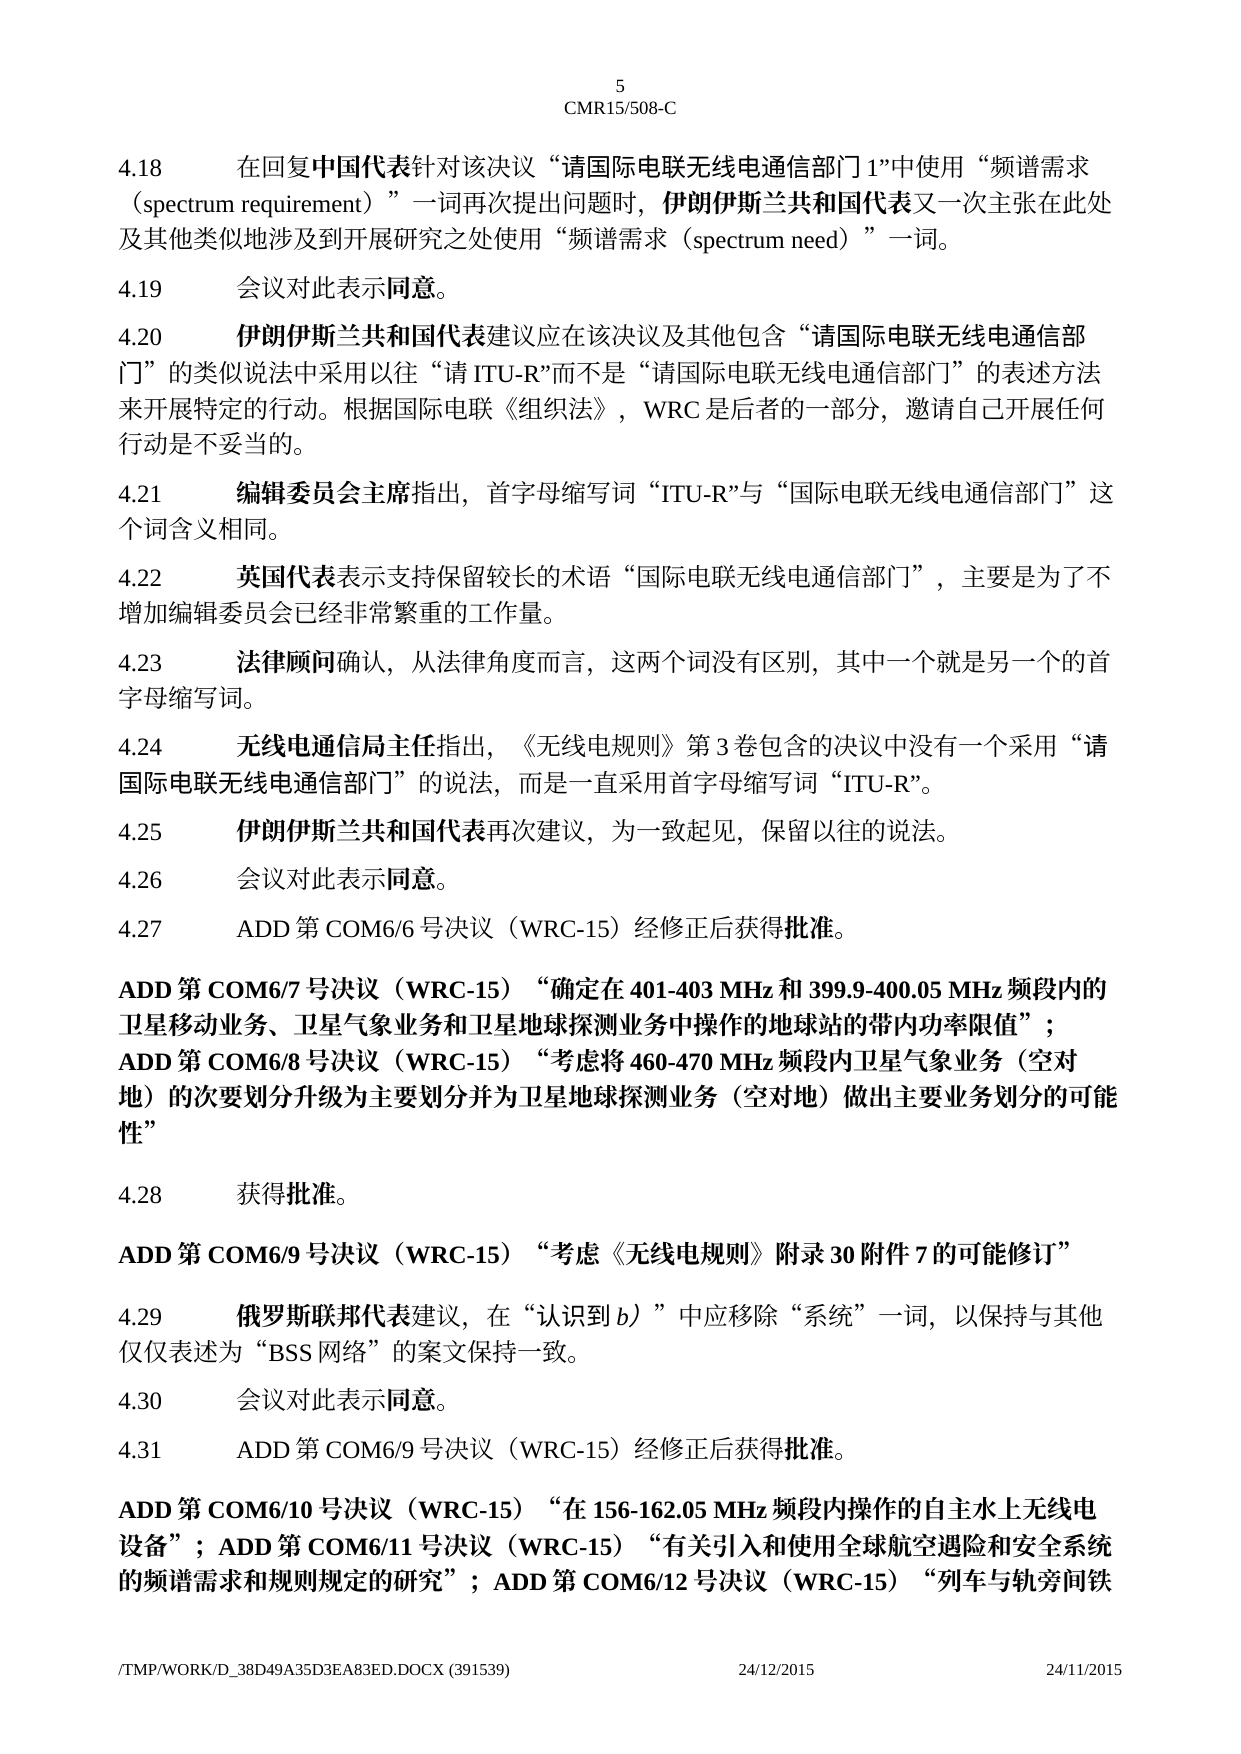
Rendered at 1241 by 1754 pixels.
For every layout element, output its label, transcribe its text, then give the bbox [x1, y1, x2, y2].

text 4.30 会议对此表示同意。 [118, 1381, 1122, 1417]
text 4.31 ADD第COM6/9号决议（WRC-15）经修正后获得批准。 [118, 1429, 1122, 1465]
text ADD第COM6/9号决议（WRC-15）“考虑《无线电规则》附录30附件7的可能修订” [118, 1235, 1122, 1271]
text 4.21 编辑委员会主席指出，首字母缩写词“ITU-R”与“国际电联无线电通信部门”这个词含义相同。 [118, 474, 1122, 546]
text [118, 1490, 1122, 1598]
text ADD第COM6/7号决议（WRC-15）“确定在401-403 MHz和399.9-400.05 MHz频段内的卫星移动业务、卫星气象业务和卫星地球探测业务中操作的地球站的带内功率限值”； ADD第COM6/8号决议（WRC-15）“考虑将460-470 MHz频段内卫星气象业务（空对地）的次要划分升级为主要划分并为卫星地球探测业务（空对地）做出主要业务划分的可能性” [118, 969, 1122, 1149]
text 4.24 无线电通信局主任指出，《无线电规则》第3卷包含的决议中没有一个采用“请国际电联无线电通信部门”的说法，而是一直采用首字母缩写词“ITU-R”。 [118, 727, 1122, 799]
text 4.29 俄罗斯联邦代表建议，在“认识到b）”中应移除“系统”一词，以保持与其他仅仅表述为“BSS网络”的案文保持一致。 [118, 1296, 1122, 1368]
text 4.26 会议对此表示同意。 [118, 860, 1122, 896]
text 4.25 伊朗伊斯兰共和国代表再次建议，为一致起见，保留以往的说法。 [118, 812, 1122, 848]
text 4.19 会议对此表示同意。 [118, 268, 1122, 304]
text 4.27 ADD第COM6/6号决议（WRC-15）经修正后获得批准。 [118, 909, 1122, 944]
text 4.28 获得批准。 [118, 1174, 1122, 1210]
text 4.20 伊朗伊斯兰共和国代表建议应在该决议及其他包含“请国际电联无线电通信部门”的类似说法中采用以往“请ITU-R”而不是“请国际电联无线电通信部门”的表述方法来开展特定的行动。根据国际电联《组织法》，WRC是后者的一部分，邀请自己开展任何行动是不妥当的。 [118, 317, 1122, 461]
text 4.23 法律顾问确认，从法律角度而言，这两个词没有区别，其中一个就是另一个的首字母缩写词。 [118, 642, 1122, 714]
text 4.18 在回复中国代表针对该决议“请国际电联无线电通信部门1”中使用“频谱需求（spectrum requirement）”一词再次提出问题时，伊朗伊斯兰共和国代表又一次主张在此处及其他类似地涉及到开展研究之处使用“频谱需求（spectrum need）”一词。 [118, 148, 1122, 256]
text 4.22 英国代表表示支持保留较长的术语“国际电联无线电通信部门”，主要是为了不增加编辑委员会已经非常繁重的工作量。 [118, 558, 1122, 630]
